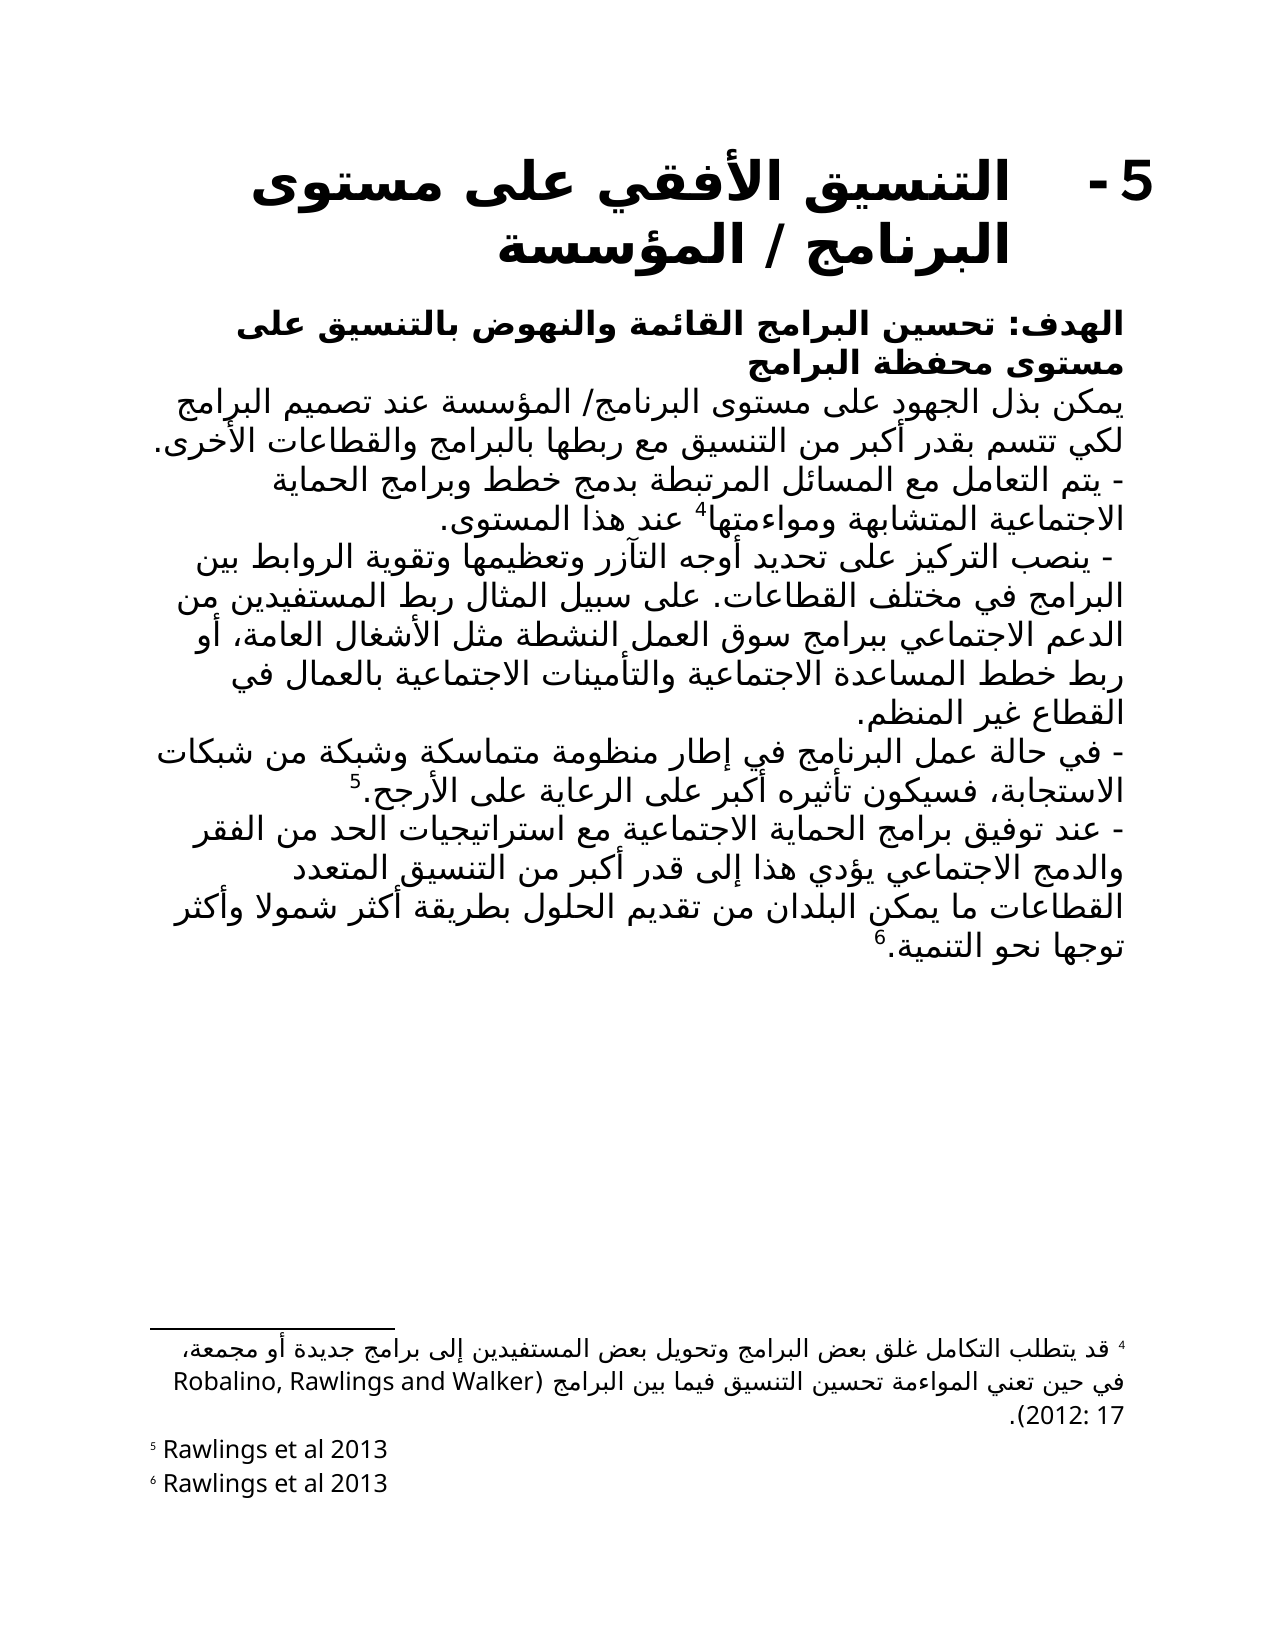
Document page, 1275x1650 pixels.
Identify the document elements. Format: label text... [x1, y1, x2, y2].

text - في حالة عمل البرنامج في إطار منظومة متماسكة وشبكة من شبكات الاستجابة، فسيكون تأثيره أكبر على الرعاية على الأرجح. [150, 732, 1125, 810]
text - يتم التعامل مع المسائل المرتبطة بدمج خطط وبرامج الحماية الاجتماعية المتشابهة ومواءمتها عند هذا المستوى. [150, 460, 1125, 538]
text يمكن بذل الجهود على مستوى البرنامج/ المؤسسة عند تصميم البرامج لكي تتسم بقدر أكبر من التنسيق مع ربطها بالبرامج والقطاعات الأخرى. [150, 382, 1125, 460]
text - عند توفيق برامج الحماية الاجتماعية مع استراتيجيات الحد من الفقر والدمج الاجتماعي يؤدي هذا إلى قدر أكبر من التنسيق المتعدد القطاعات ما يمكن البلدان من تقديم الحلول بطريقة أكثر شمولا وأكثر توجها نحو التنمية. [150, 810, 1125, 965]
text - ينصب التركيز على تحديد أوجه التآزر وتعظيمها وتقوية الروابط بين البرامج في مختلف القطاعات. على سبيل المثال ربط المستفيدين من الدعم الاجتماعي ببرامج سوق العمل النشطة مثل الأشغال العامة، أو ربط خطط المساعدة الاجتماعية والتأمينات الاجتماعية بالعمال في القطاع غير المنظم. [150, 538, 1125, 732]
text الهدف: تحسين البرامج القائمة والنهوض بالتنسيق على مستوى محفظة البرامج [150, 305, 1125, 382]
list التنسيق الأفقي على مستوى البرنامج / المؤسسة [150, 150, 1087, 276]
